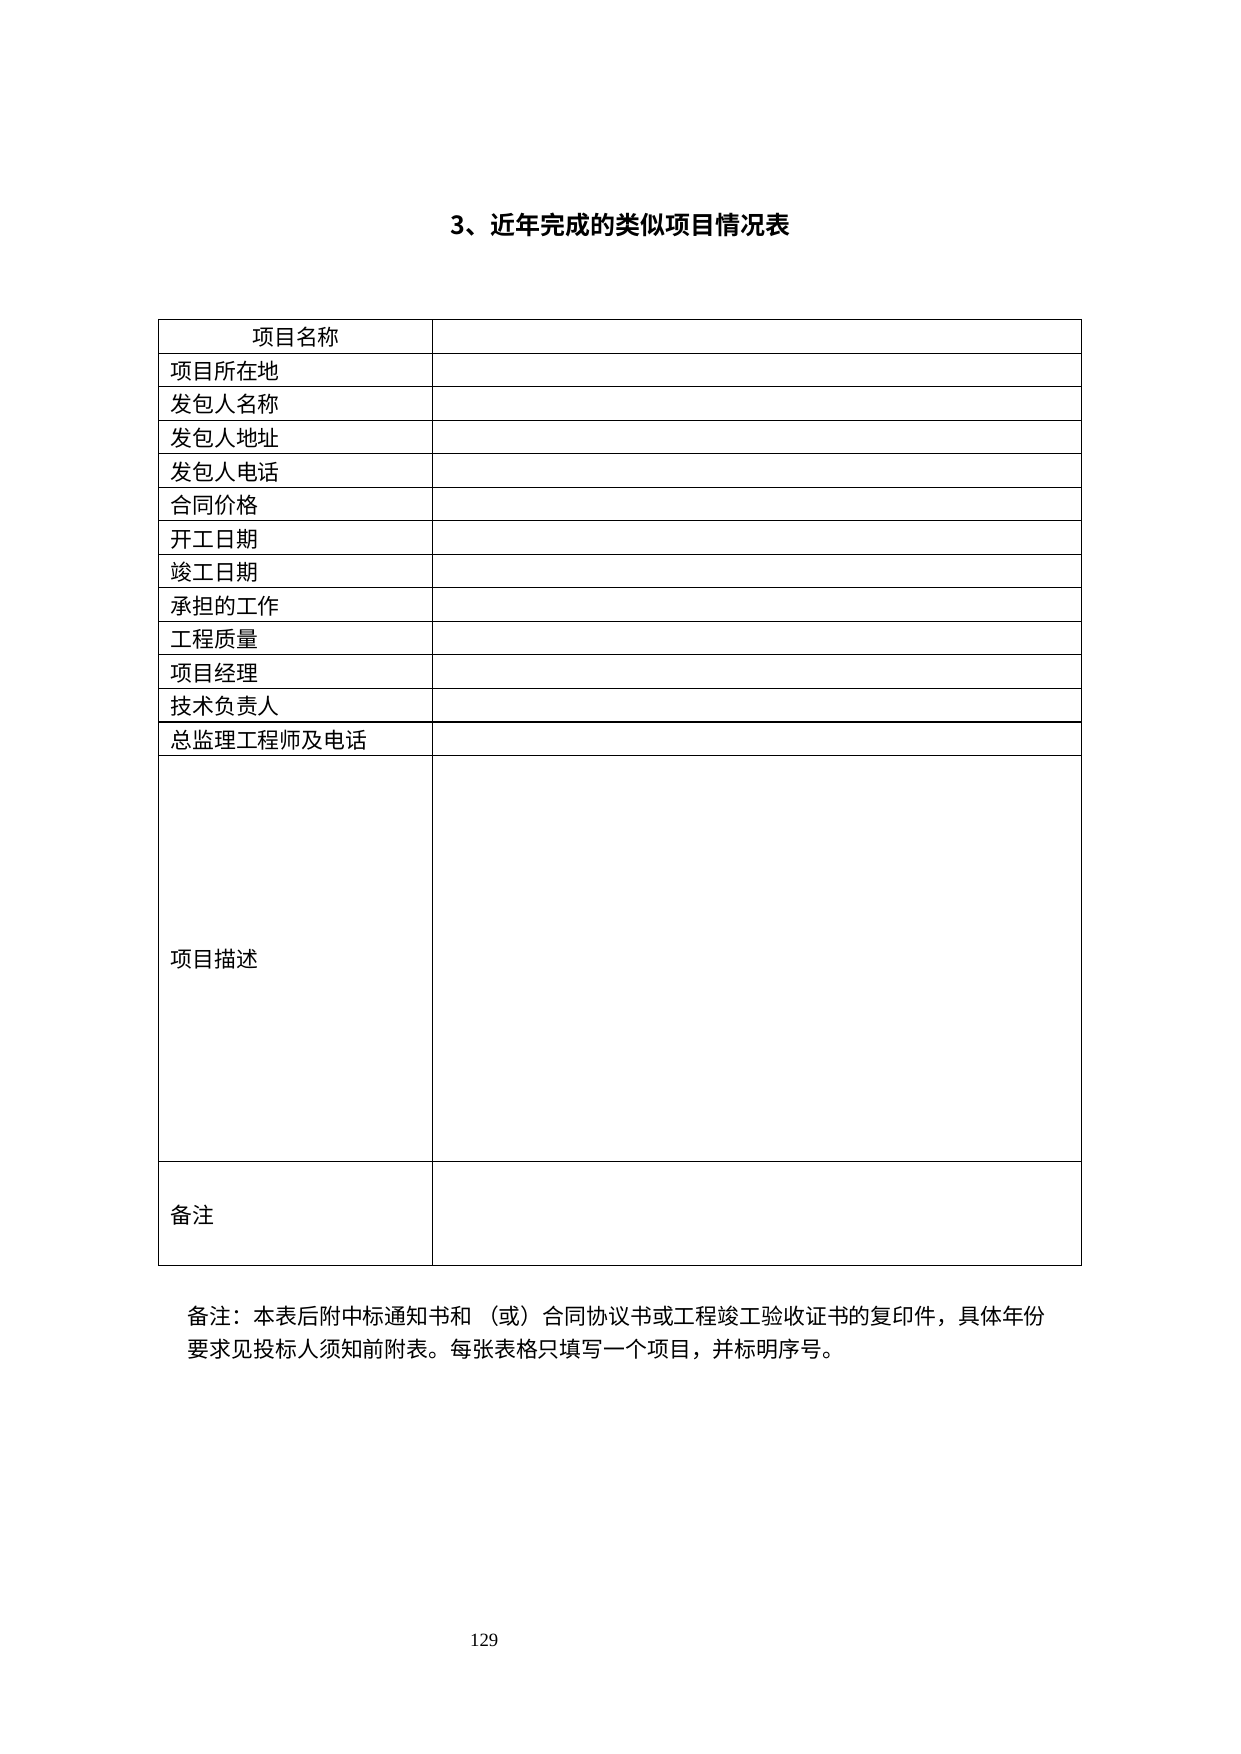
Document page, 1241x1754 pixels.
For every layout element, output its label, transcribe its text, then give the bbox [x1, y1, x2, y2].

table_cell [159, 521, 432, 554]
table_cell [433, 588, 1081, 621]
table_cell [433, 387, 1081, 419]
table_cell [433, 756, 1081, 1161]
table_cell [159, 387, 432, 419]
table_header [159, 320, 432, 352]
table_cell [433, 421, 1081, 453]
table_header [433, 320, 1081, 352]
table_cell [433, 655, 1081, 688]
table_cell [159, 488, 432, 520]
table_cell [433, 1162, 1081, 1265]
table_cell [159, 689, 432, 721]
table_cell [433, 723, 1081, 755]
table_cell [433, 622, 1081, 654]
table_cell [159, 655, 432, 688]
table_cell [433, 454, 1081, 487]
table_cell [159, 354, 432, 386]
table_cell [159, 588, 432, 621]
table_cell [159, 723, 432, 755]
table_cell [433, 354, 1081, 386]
text 3、近年完成的类似项目情况表 [187, 191, 1053, 256]
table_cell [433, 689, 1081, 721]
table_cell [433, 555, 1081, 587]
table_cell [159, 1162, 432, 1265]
text 备注：本表后附中标通知书和 （或）合同协议书或工程竣工验收证书的复印件，具体年份要求见投标人须知前附表。每张表格只填写一个项目，并标明序号。 [188, 1299, 1053, 1364]
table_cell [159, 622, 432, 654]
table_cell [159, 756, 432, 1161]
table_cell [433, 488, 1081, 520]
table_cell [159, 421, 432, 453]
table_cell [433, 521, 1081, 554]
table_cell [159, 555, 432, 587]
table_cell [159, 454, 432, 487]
